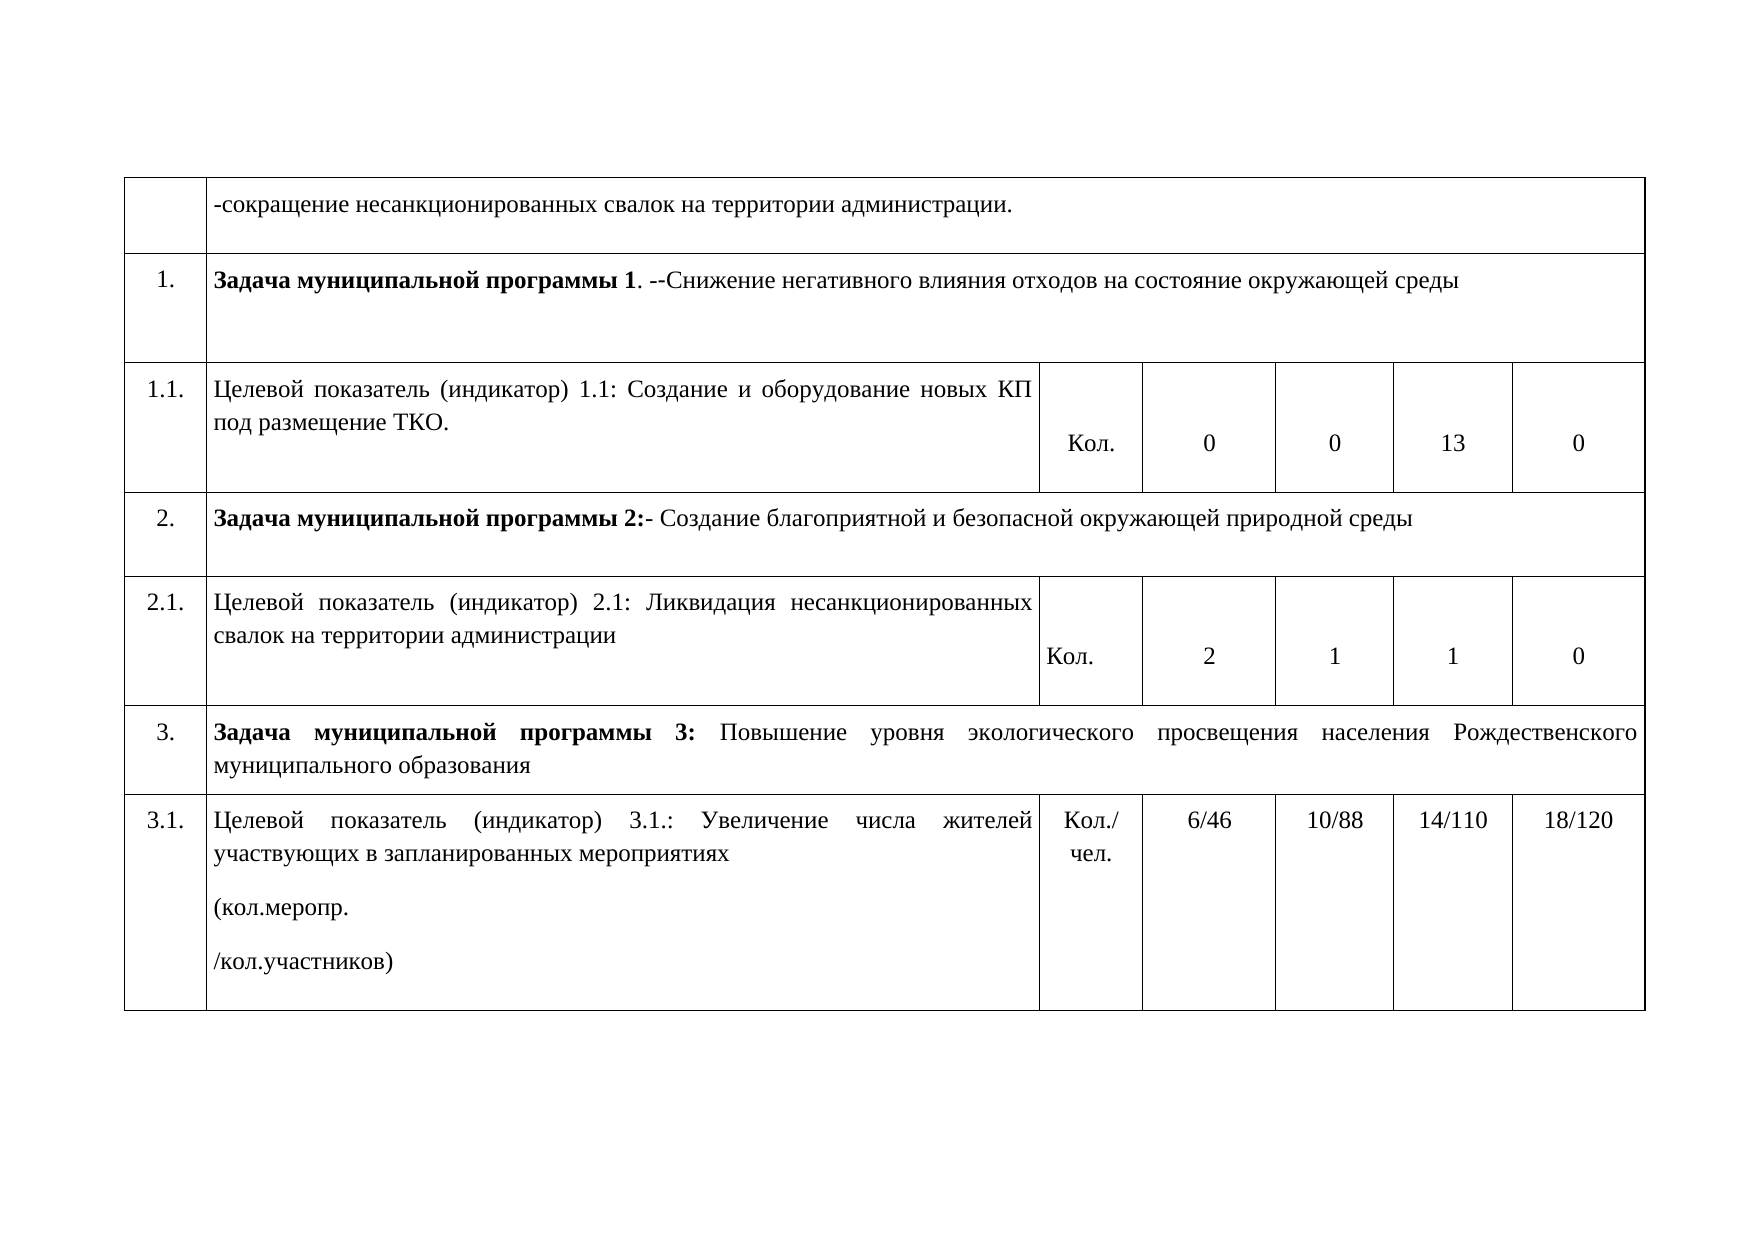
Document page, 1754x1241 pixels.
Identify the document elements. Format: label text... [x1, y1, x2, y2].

table_cell 1.1. [125, 363, 206, 492]
table_cell 3.1. [125, 795, 206, 1010]
table_cell 1 [1394, 577, 1512, 705]
table_cell 2.1. [125, 577, 206, 705]
table_cell Задача муниципальной программы 2:- Создание благоприятной и безопасной окружающей природной среды [207, 493, 1644, 576]
table_cell 0 [1143, 363, 1275, 492]
table_cell 3. [125, 706, 206, 794]
table_cell 2. [125, 493, 206, 576]
table_cell 0 [1513, 577, 1644, 705]
table_cell Целевой показатель (индикатор) 1.1: Создание и оборудование новых КП под размещение ТКО. [207, 363, 1039, 492]
table_cell 14/110 [1394, 795, 1512, 1010]
table_cell 18/120 [1513, 795, 1644, 1010]
table_cell 1. [125, 254, 206, 362]
table_cell 13 [1394, 363, 1512, 492]
table_cell 6/46 [1143, 795, 1275, 1010]
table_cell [207, 178, 1644, 253]
table_cell Кол./чел. [1040, 795, 1142, 1010]
table_cell 0 [1513, 363, 1644, 492]
table_cell [125, 178, 206, 253]
table_cell Задача муниципальной программы 1. --Снижение негативного влияния отходов на состояние окружающей среды [207, 254, 1644, 362]
table_cell Задача муниципальной программы 3: Повышение уровня экологического просвещения населения Рождественского муниципального образования [207, 706, 1644, 794]
table_cell Целевой показатель (индикатор) 2.1: Ликвидация несанкционированных свалок на территории администрации [207, 577, 1039, 705]
table_cell Кол. [1040, 363, 1142, 492]
table_cell Целевой показатель (индикатор) 3.1.: Увеличение числа жителей участвующих в запланированных мероприятиях (кол.меропр. /кол.участников) [207, 795, 1039, 1010]
table_cell 0 [1276, 363, 1393, 492]
table_cell 2 [1143, 577, 1275, 705]
table_cell 10/88 [1276, 795, 1393, 1010]
table_cell 1 [1276, 577, 1393, 705]
table_cell Кол. [1040, 577, 1142, 705]
